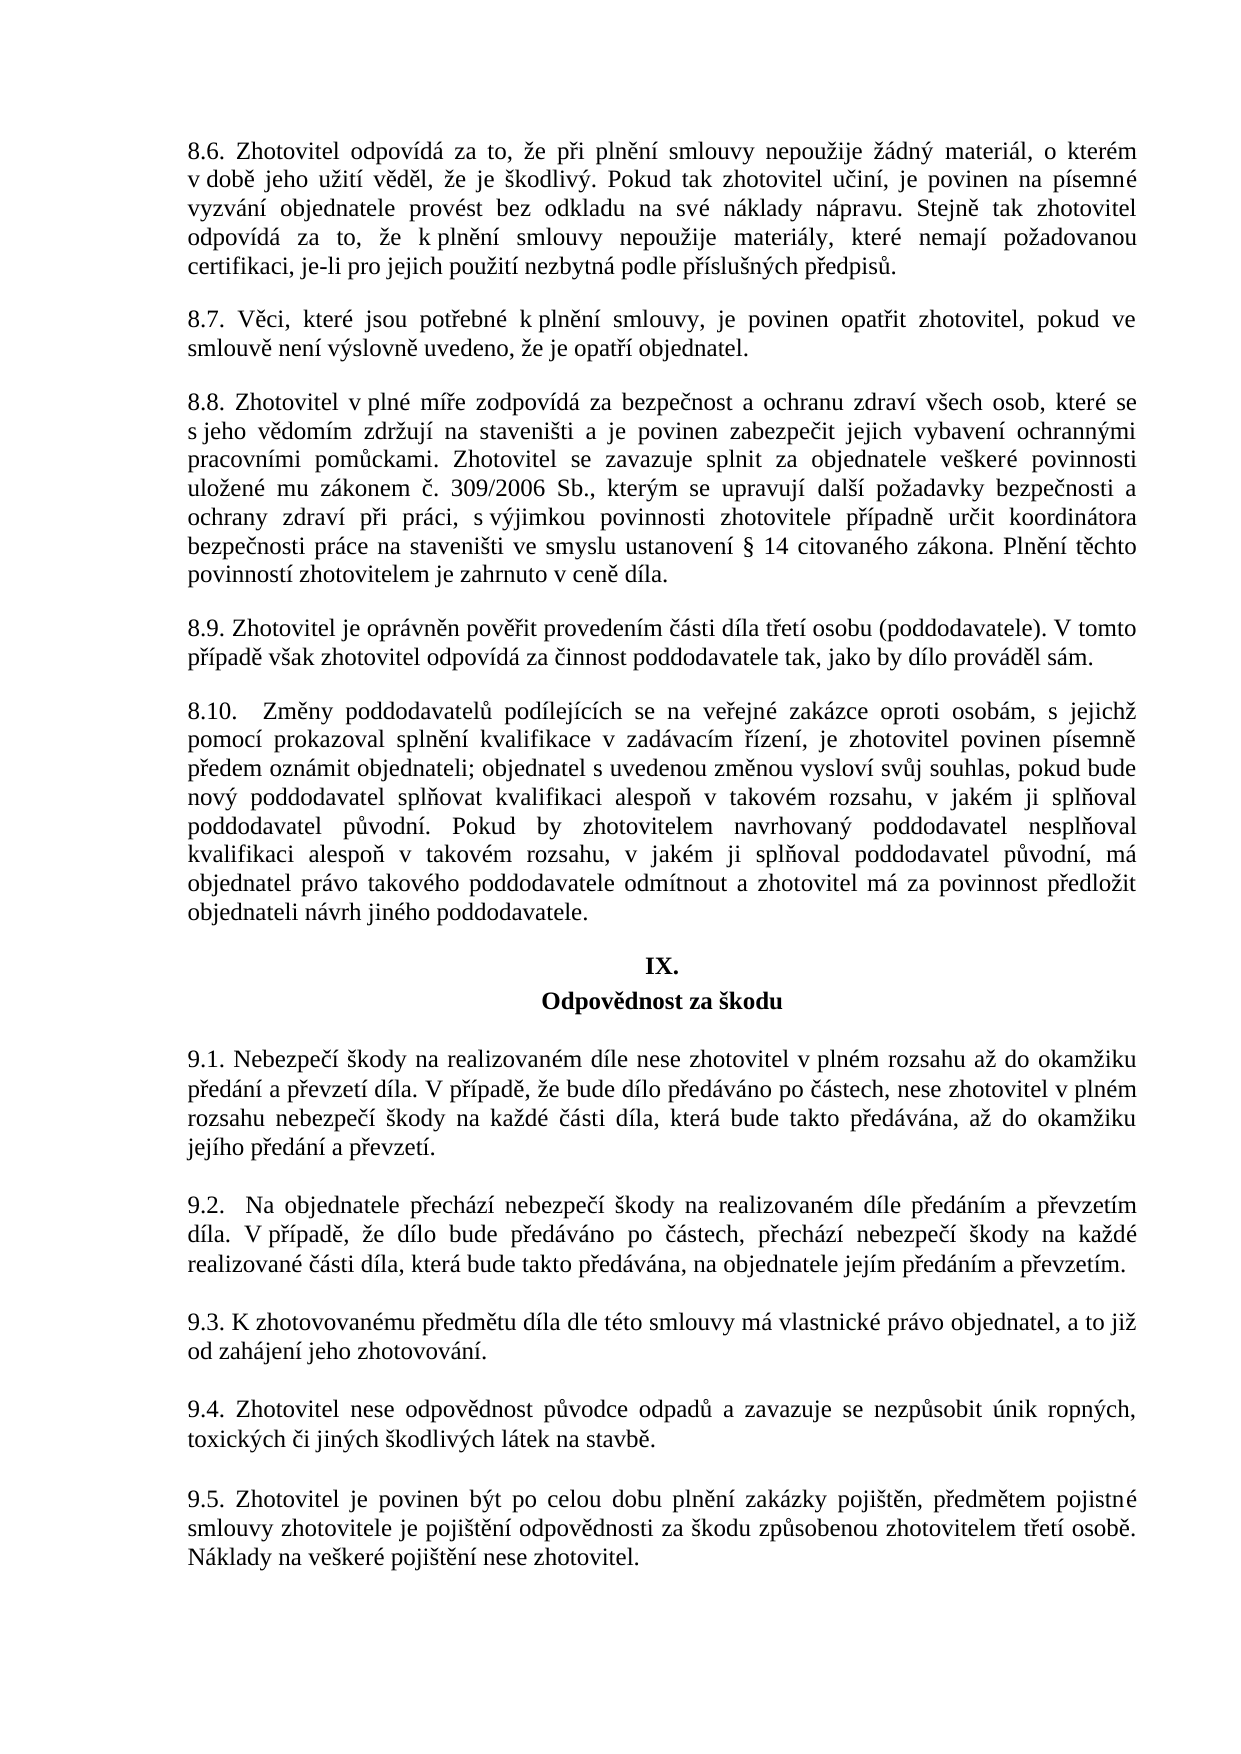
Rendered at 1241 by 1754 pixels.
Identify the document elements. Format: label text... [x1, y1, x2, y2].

text 9.2. Na objednatele přechází nebezpečí škody na realizovaném díle předáním a převzetím díla. V případě, že dílo bude předáváno po částech, přechází nebezpečí škody na každé realizované části díla, která bude takto předávána, na objednatele jejím předáním a převzetím. [187, 1190, 1137, 1277]
text Odpovědnost za škodu [187, 986, 1137, 1015]
text 8.7. Věci, které jsou potřebné k plnění smlouvy, je povinen opatřit zhotovitel, pokud ve smlouvě není výslovně uvedeno, že je opatří objednatel. [187, 304, 1137, 362]
text 8.6. Zhotovitel odpovídá za to, že při plnění smlouvy nepoužije žádný materiál, o kterém v době jeho užití věděl, že je škodlivý. Pokud tak zhotovitel učiní, je povinen na písemné vyzvání objednatele provést bez odkladu na své náklady nápravu. Stejně tak zhotovitel odpovídá za to, že k plnění smlouvy nepoužije materiály, které nemají požadovanou certifikaci, je-li pro jejich použití nezbytná podle příslušných předpisů. [187, 136, 1137, 279]
text 8.8. Zhotovitel v plné míře zodpovídá za bezpečnost a ochranu zdraví všech osob, které se s jeho vědomím zdržují na staveništi a je povinen zabezpečit jejich vybavení ochrannými pracovními pomůckami. Zhotovitel se zavazuje splnit za objednatele veškeré povinnosti uložené mu zákonem č. 309/2006 Sb., kterým se upravují další požadavky bezpečnosti a ochrany zdraví při práci, s výjimkou povinnosti zhotovitele případně určit koordinátora bezpečnosti práce na staveništi ve smyslu ustanovení § 14 citovaného zákona. Plnění těchto povinností zhotovitelem je zahrnuto v ceně díla. [187, 387, 1137, 588]
text 9.3. K zhotovovanému předmětu díla dle této smlouvy má vlastnické právo objednatel, a to již od zahájení jeho zhotovování. [187, 1307, 1137, 1365]
text 9.4. Zhotovitel nese odpovědnost původce odpadů a zavazuje se nezpůsobit únik ropných, toxických či jiných škodlivých látek na stavbě. [187, 1394, 1137, 1452]
text 8.9. Zhotovitel je oprávněn pověřit provedením části díla třetí osobu (poddodavatele). V tomto případě však zhotovitel odpovídá za činnost poddodavatele tak, jako by dílo prováděl sám. [187, 613, 1137, 671]
text 9.1. Nebezpečí škody na realizovaném díle nese zhotovitel v plném rozsahu až do okamžiku předání a převzetí díla. V případě, že bude dílo předáváno po částech, nese zhotovitel v plném rozsahu nebezpečí škody na každé části díla, která bude takto předávána, až do okamžiku jejího předání a převzetí. [187, 1044, 1137, 1161]
text 9.5. Zhotovitel je povinen být po celou dobu plnění zakázky pojištěn, předmětem pojistné smlouvy zhotovitele je pojištění odpovědnosti za škodu způsobenou zhotovitelem třetí osobě. Náklady na veškeré pojištění nese zhotovitel. [187, 1484, 1137, 1571]
text IX. [187, 951, 1137, 979]
text 8.10. Změny poddodavatelů podílejících se na veřejné zakázce oproti osobám, s jejichž pomocí prokazoval splnění kvalifikace v zadávacím řízení, je zhotovitel povinen písemně předem oznámit objednateli; objednatel s uvedenou změnou vysloví svůj souhlas, pokud bude nový poddodavatel splňovat kvalifikaci alespoň v takovém rozsahu, v jakém ji splňoval poddodavatel původní. Pokud by zhotovitelem navrhovaný poddodavatel nesplňoval kvalifikaci alespoň v takovém rozsahu, v jakém ji splňoval poddodavatel původní, má objednatel právo takového poddodavatele odmítnout a zhotovitel má za povinnost předložit objednateli návrh jiného poddodavatele. [187, 696, 1137, 926]
